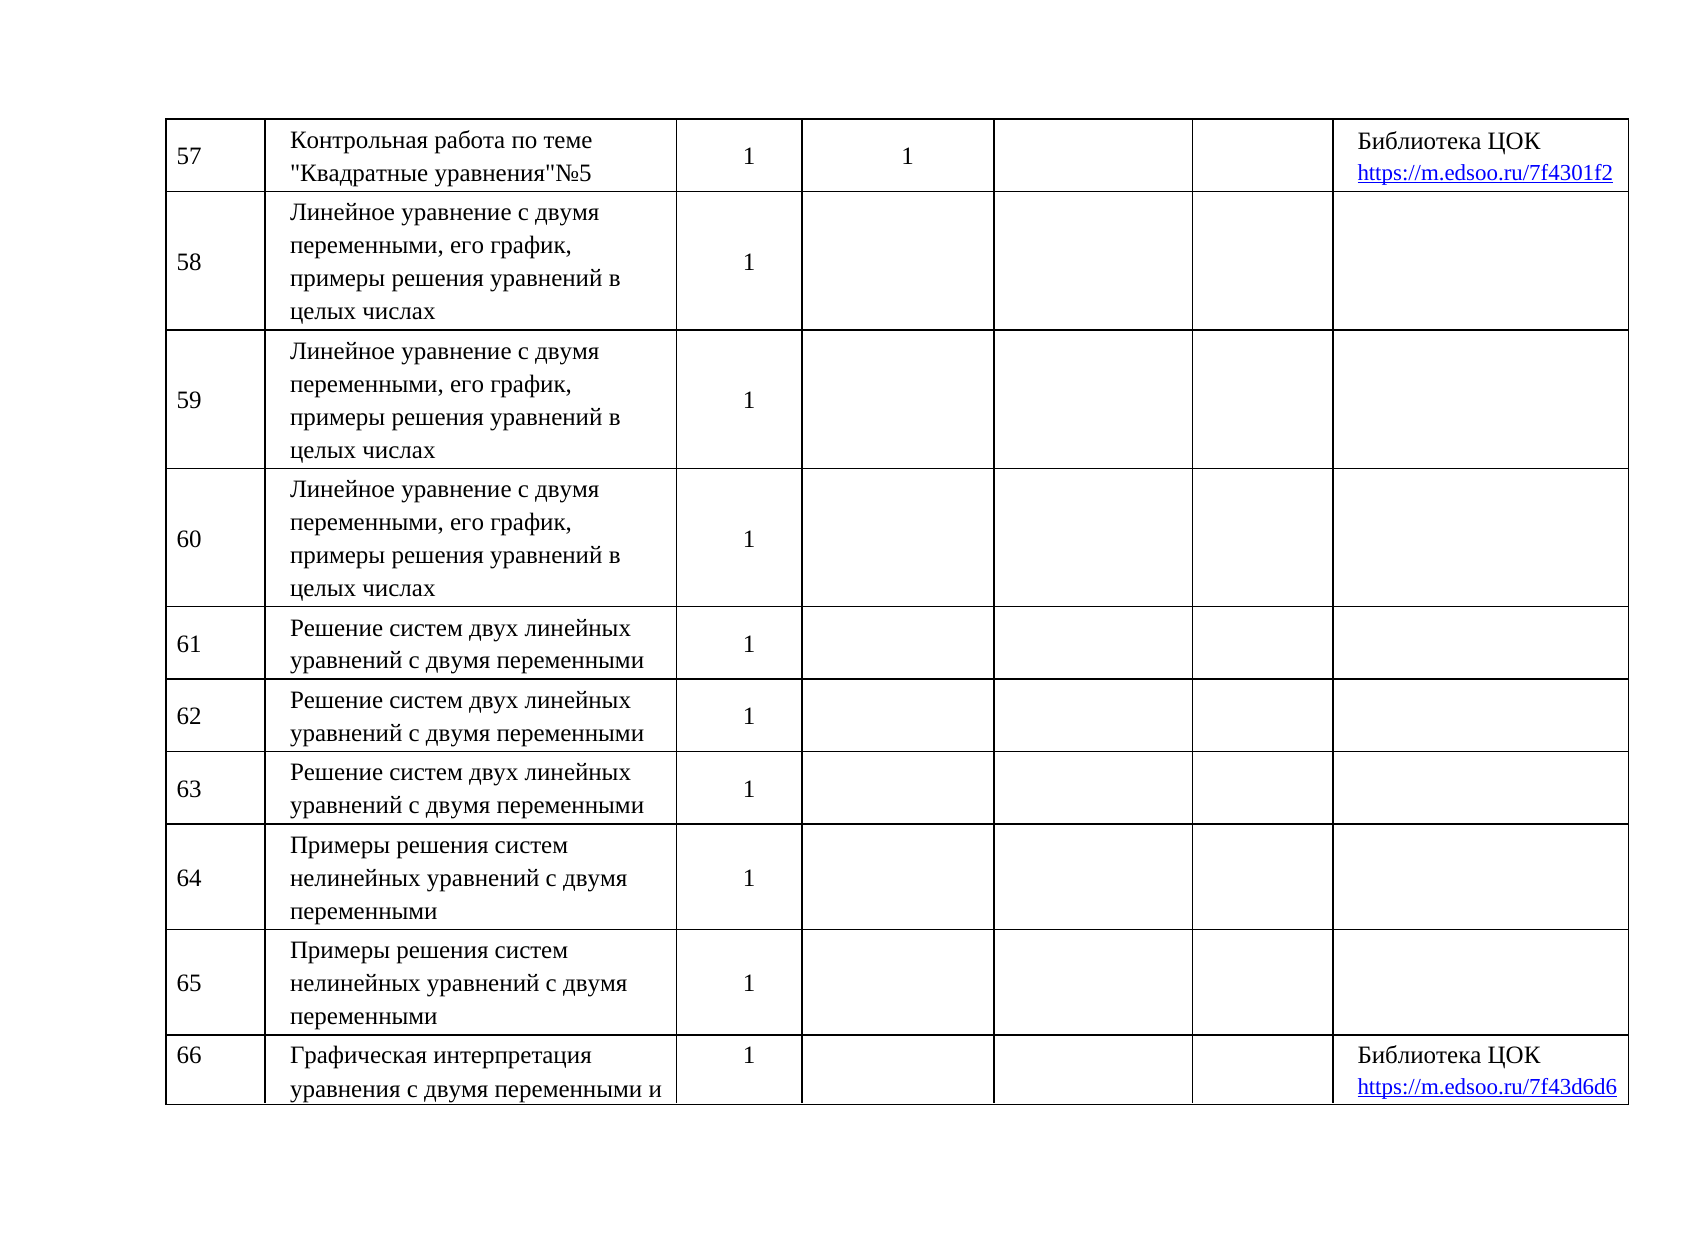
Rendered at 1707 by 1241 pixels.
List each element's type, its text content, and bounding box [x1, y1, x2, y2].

table_cell [1193, 1036, 1332, 1103]
table_cell [803, 607, 993, 678]
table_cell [1334, 1036, 1628, 1103]
table_cell 1 [677, 825, 801, 928]
table_cell 1 [677, 752, 801, 823]
table_cell Линейное уравнение с двумя переменными, его график, примеры решения уравнений в целых числах [266, 331, 676, 467]
table_cell 64 [167, 825, 264, 928]
table_cell [1193, 607, 1332, 678]
table_cell [995, 752, 1192, 823]
table_cell 1 [677, 930, 801, 1034]
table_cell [266, 1036, 676, 1103]
table_cell Линейное уравнение с двумя переменными, его график, примеры решения уравнений в целых числах [266, 469, 676, 606]
table_cell Решение систем двух линейных уравнений с двумя переменными [266, 607, 676, 678]
table_cell [1334, 825, 1628, 928]
table_cell [1334, 331, 1628, 467]
table_cell Линейное уравнение с двумя переменными, его график, примеры решения уравнений в целых числах [266, 192, 676, 329]
table_cell [803, 331, 993, 467]
table_cell 1 [677, 469, 801, 606]
table_cell 1 [677, 331, 801, 467]
table_cell [803, 752, 993, 823]
table_cell 59 [167, 331, 264, 467]
table_cell [995, 680, 1192, 751]
table_cell [1193, 680, 1332, 751]
table_cell Контрольная работа по теме "Квадратные уравнения"№5 [266, 120, 676, 191]
table_cell [995, 331, 1192, 467]
table_cell 61 [167, 607, 264, 678]
table_cell [1193, 469, 1332, 606]
table_cell [803, 469, 993, 606]
table_cell 1 [677, 120, 801, 191]
table_cell [803, 192, 993, 329]
table_cell 60 [167, 469, 264, 606]
table_cell [1334, 607, 1628, 678]
table_cell [995, 192, 1192, 329]
table_cell [995, 825, 1192, 928]
table_cell [1334, 752, 1628, 823]
table_cell [1193, 120, 1332, 191]
table_cell 1 [803, 120, 993, 191]
table_cell [803, 825, 993, 928]
table_cell [995, 930, 1192, 1034]
table_cell [1193, 331, 1332, 467]
table_cell 1 [677, 1036, 801, 1103]
table_cell Решение систем двух линейных уравнений с двумя переменными [266, 752, 676, 823]
table_cell Примеры решения систем нелинейных уравнений с двумя переменными [266, 930, 676, 1034]
table_cell [1334, 680, 1628, 751]
table_cell [995, 1036, 1192, 1103]
table_cell 58 [167, 192, 264, 329]
table_cell 62 [167, 680, 264, 751]
table_cell [1193, 825, 1332, 928]
table_cell [1334, 930, 1628, 1034]
table_cell [1193, 192, 1332, 329]
table_cell Решение систем двух линейных уравнений с двумя переменными [266, 680, 676, 751]
table_cell [995, 469, 1192, 606]
table_cell [803, 1036, 993, 1103]
table_cell 1 [677, 680, 801, 751]
table_cell [1193, 752, 1332, 823]
table_cell Примеры решения систем нелинейных уравнений с двумя переменными [266, 825, 676, 928]
table_cell Библиотека ЦОК https://m.edsoo.ru/7f4301f2 [1334, 120, 1628, 191]
table_cell 1 [677, 607, 801, 678]
table_cell [803, 930, 993, 1034]
table_cell 63 [167, 752, 264, 823]
table_cell [1334, 192, 1628, 329]
table_cell [1334, 469, 1628, 606]
table_cell [995, 120, 1192, 191]
table_cell [1193, 930, 1332, 1034]
table_cell 1 [677, 192, 801, 329]
table_cell 57 [167, 120, 264, 191]
table_cell [995, 607, 1192, 678]
table_cell 65 [167, 930, 264, 1034]
table_cell 66 [167, 1036, 264, 1103]
table_cell [803, 680, 993, 751]
